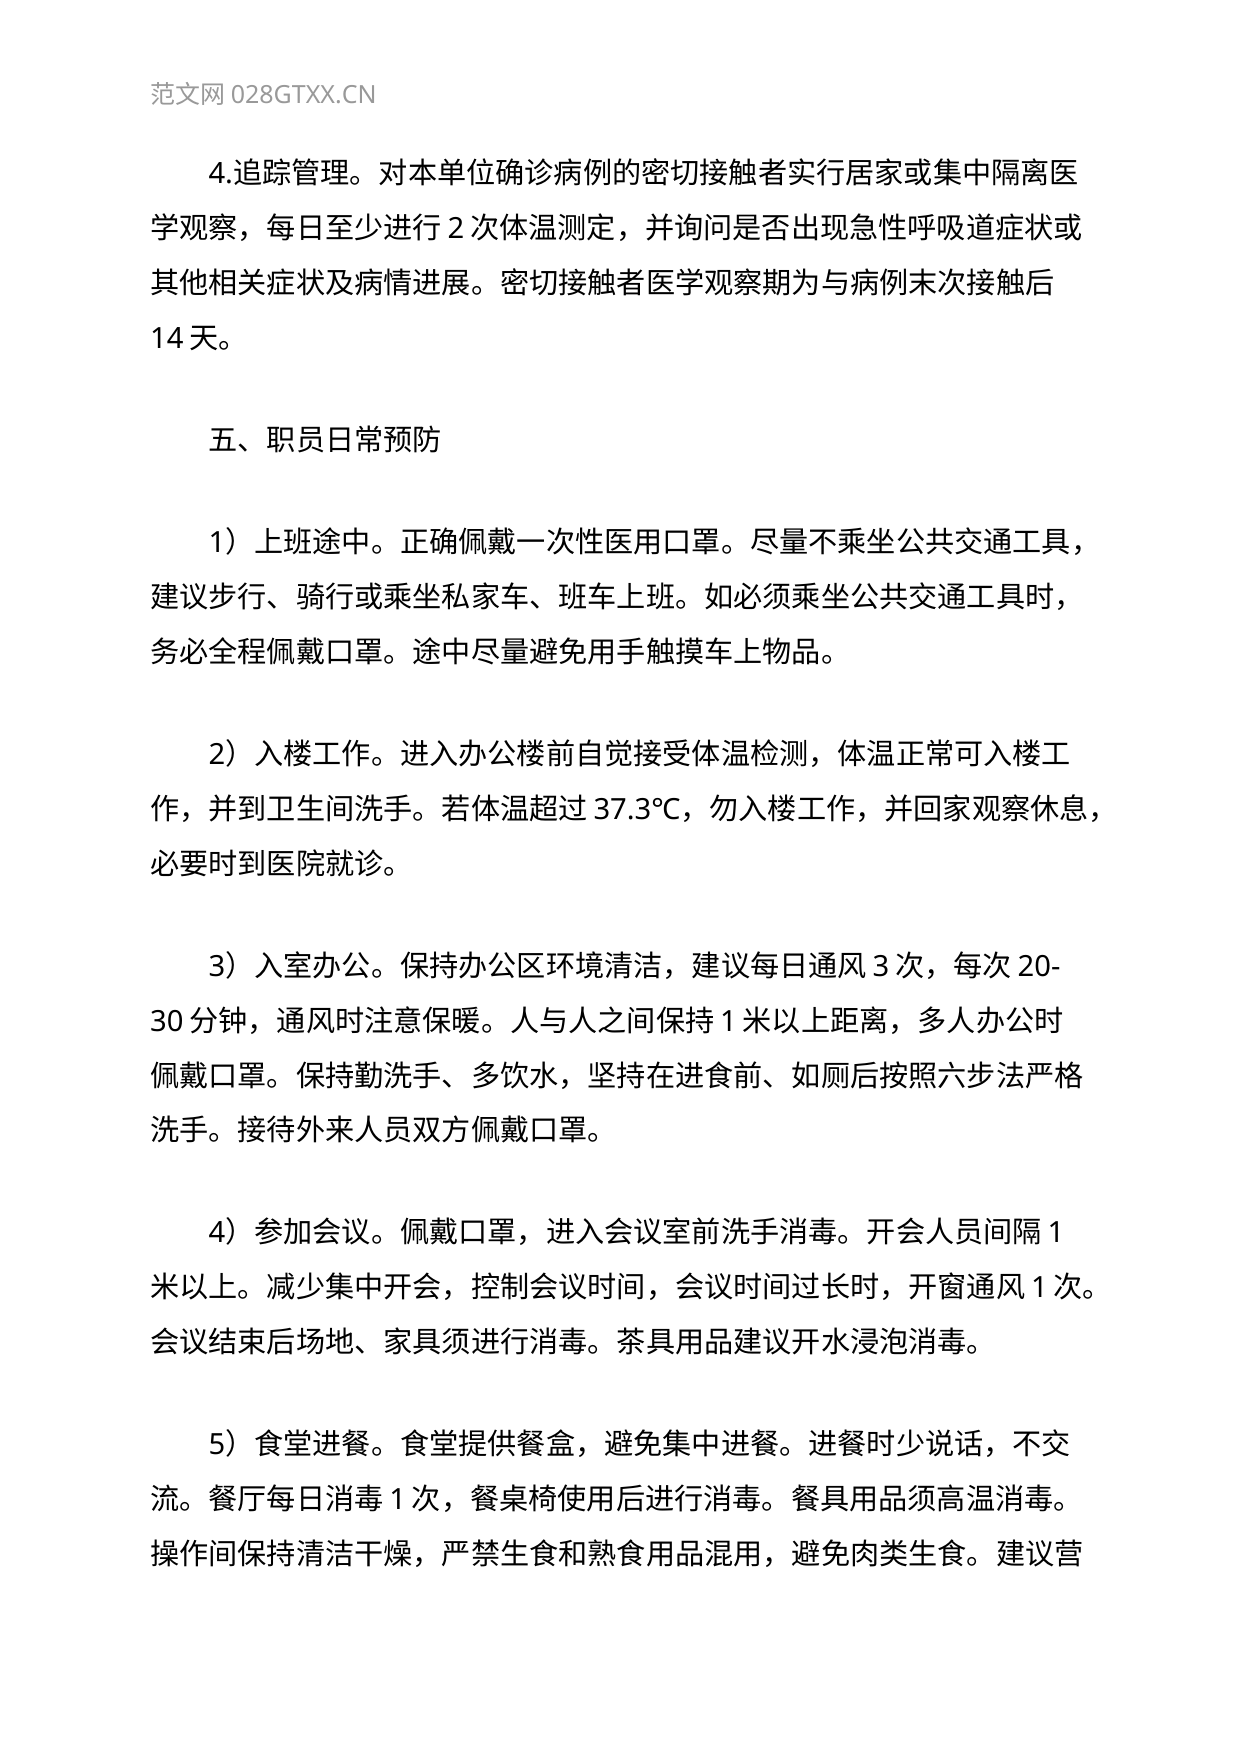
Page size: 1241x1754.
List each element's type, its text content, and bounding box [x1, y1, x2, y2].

text 1）上班途中。正确佩戴一次性医用口罩。尽量不乘坐公共交通工具，建议步行、骑行或乘坐私家车、班车上班。如必须乘坐公共交通工具时，务必全程佩戴口罩。途中尽量避免用手触摸车上物品。 [150, 519, 1090, 671]
text 2）入楼工作。进入办公楼前自觉接受体温检测，体温正常可入楼工作，并到卫生间洗手。若体温超过37.3℃，勿入楼工作，并回家观察休息，必要时到医院就诊。 [150, 730, 1090, 883]
text 五、职员日常预防 [150, 417, 1090, 459]
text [150, 1421, 1090, 1573]
text 4）参加会议。佩戴口罩，进入会议室前洗手消毒。开会人员间隔1米以上。减少集中开会，控制会议时间，会议时间过长时，开窗通风1次。会议结束后场地、家具须进行消毒。茶具用品建议开水浸泡消毒。 [150, 1209, 1090, 1361]
text 3）入室办公。保持办公区环境清洁，建议每日通风3次，每次20-30分钟，通风时注意保暖。人与人之间保持1米以上距离，多人办公时佩戴口罩。保持勤洗手、多饮水，坚持在进食前、如厕后按照六步法严格洗手。接待外来人员双方佩戴口罩。 [150, 942, 1090, 1149]
text 4.追踪管理。对本单位确诊病例的密切接触者实行居家或集中隔离医学观察，每日至少进行2次体温测定，并询问是否出现急性呼吸道症状或其他相关症状及病情进展。密切接触者医学观察期为与病例末次接触后14天。 [150, 150, 1090, 357]
